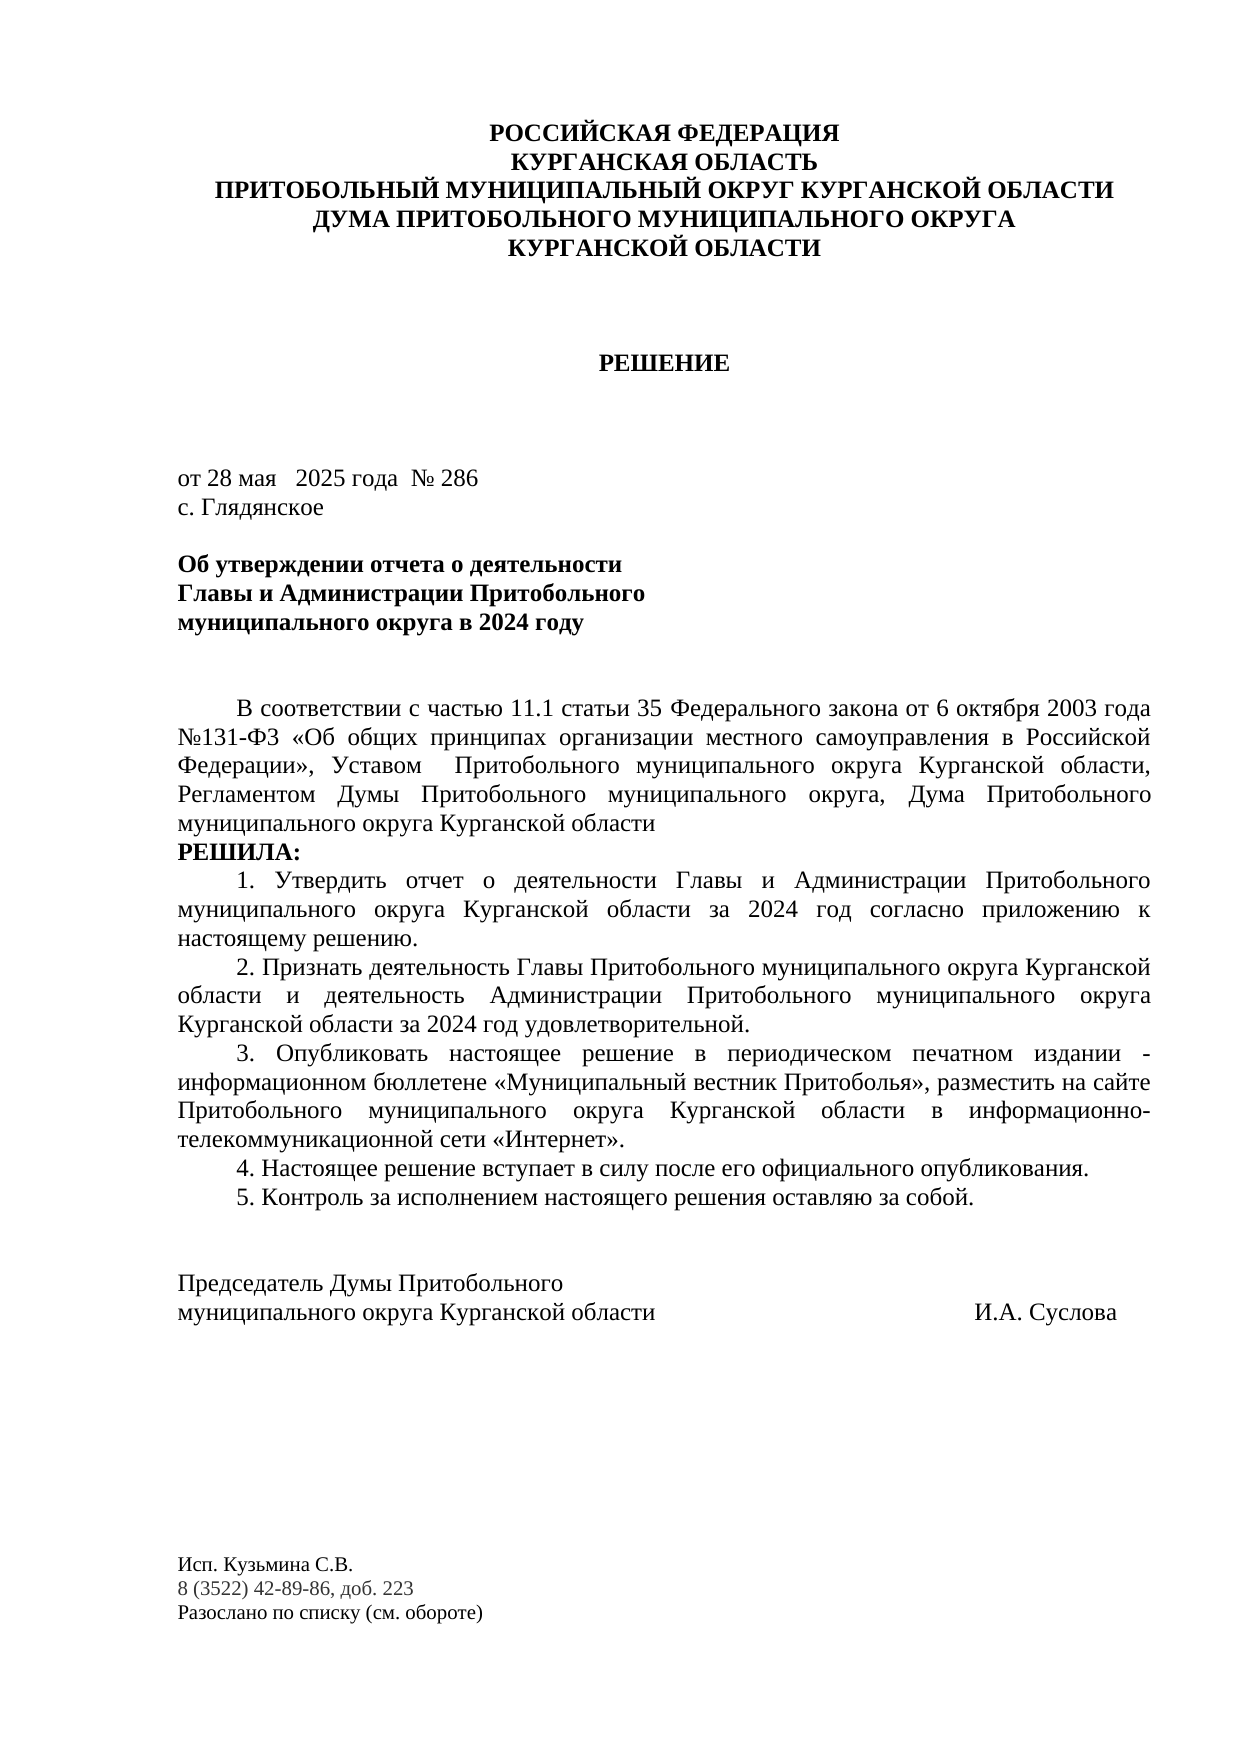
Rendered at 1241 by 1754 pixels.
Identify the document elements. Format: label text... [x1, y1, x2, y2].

text ДУМА ПРИТОБОЛЬНОГО МУНИЦИПАЛЬНОГО ОКРУГА [177, 204, 1152, 233]
text Главы и Администрации Притобольного [177, 578, 1152, 607]
text КУРГАНСКОЙ ОБЛАСТИ [177, 233, 1152, 262]
text РОССИЙСКАЯ ФЕДЕРАЦИЯ [177, 118, 1152, 147]
text Разослано по списку (см. обороте) [177, 1600, 1152, 1624]
text Исп. Кузьмина С.В. [177, 1552, 1152, 1576]
text Об утверждении отчета о деятельности [177, 549, 1152, 578]
text 1. Утвердить отчет о деятельности Главы и Администрации Притобольного муниципального округа Курганской области за 2024 год согласно приложению к настоящему решению. [177, 866, 1152, 952]
text муниципального округа в 2024 году [177, 607, 1152, 636]
text 8 (3522) 42-89-86, доб. 223 [177, 1576, 1152, 1600]
text с. Глядянское [177, 492, 1152, 521]
text 4. Настоящее решение вступает в силу после его официального опубликования. [177, 1153, 1152, 1182]
text Председатель Думы Притобольного [177, 1268, 1152, 1297]
text РЕШИЛА: [177, 837, 1152, 866]
text В соответствии с частью 11.1 статьи 35 Федерального закона от 6 октября 2003 года №131-Ф3 «Об общих принципах организации местного самоуправления в Российской Федерации», Уставом Притобольного муниципального округа Курганской области, Регламентом Думы Притобольного муниципального округа, Дума Притобольного муниципального округа Курганской области [177, 693, 1152, 837]
text муниципального округа Курганской области И.А. Суслова [177, 1297, 1152, 1326]
text КУРГАНСКАЯ ОБЛАСТЬ [177, 147, 1152, 176]
text 2. Признать деятельность Главы Притобольного муниципального округа Курганской области и деятельность Администрации Притобольного муниципального округа Курганской области за 2024 год удовлетворительной. [177, 952, 1152, 1038]
text РЕШЕНИЕ [177, 348, 1152, 377]
text ПРИТОБОЛЬНЫЙ МУНИЦИПАЛЬНЫЙ ОКРУГ КУРГАНСКОЙ ОБЛАСТИ [177, 176, 1152, 204]
text от 28 мая 2025 года № 286 [177, 463, 1152, 492]
text 5. Контроль за исполнением настоящего решения оставляю за собой. [177, 1182, 1152, 1211]
text 3. Опубликовать настоящее решение в периодическом печатном издании - информационном бюллетене «Муниципальный вестник Притоболья», разместить на сайте Притобольного муниципального округа Курганской области в информационно-телекоммуникационной сети «Интернет». [177, 1038, 1152, 1153]
